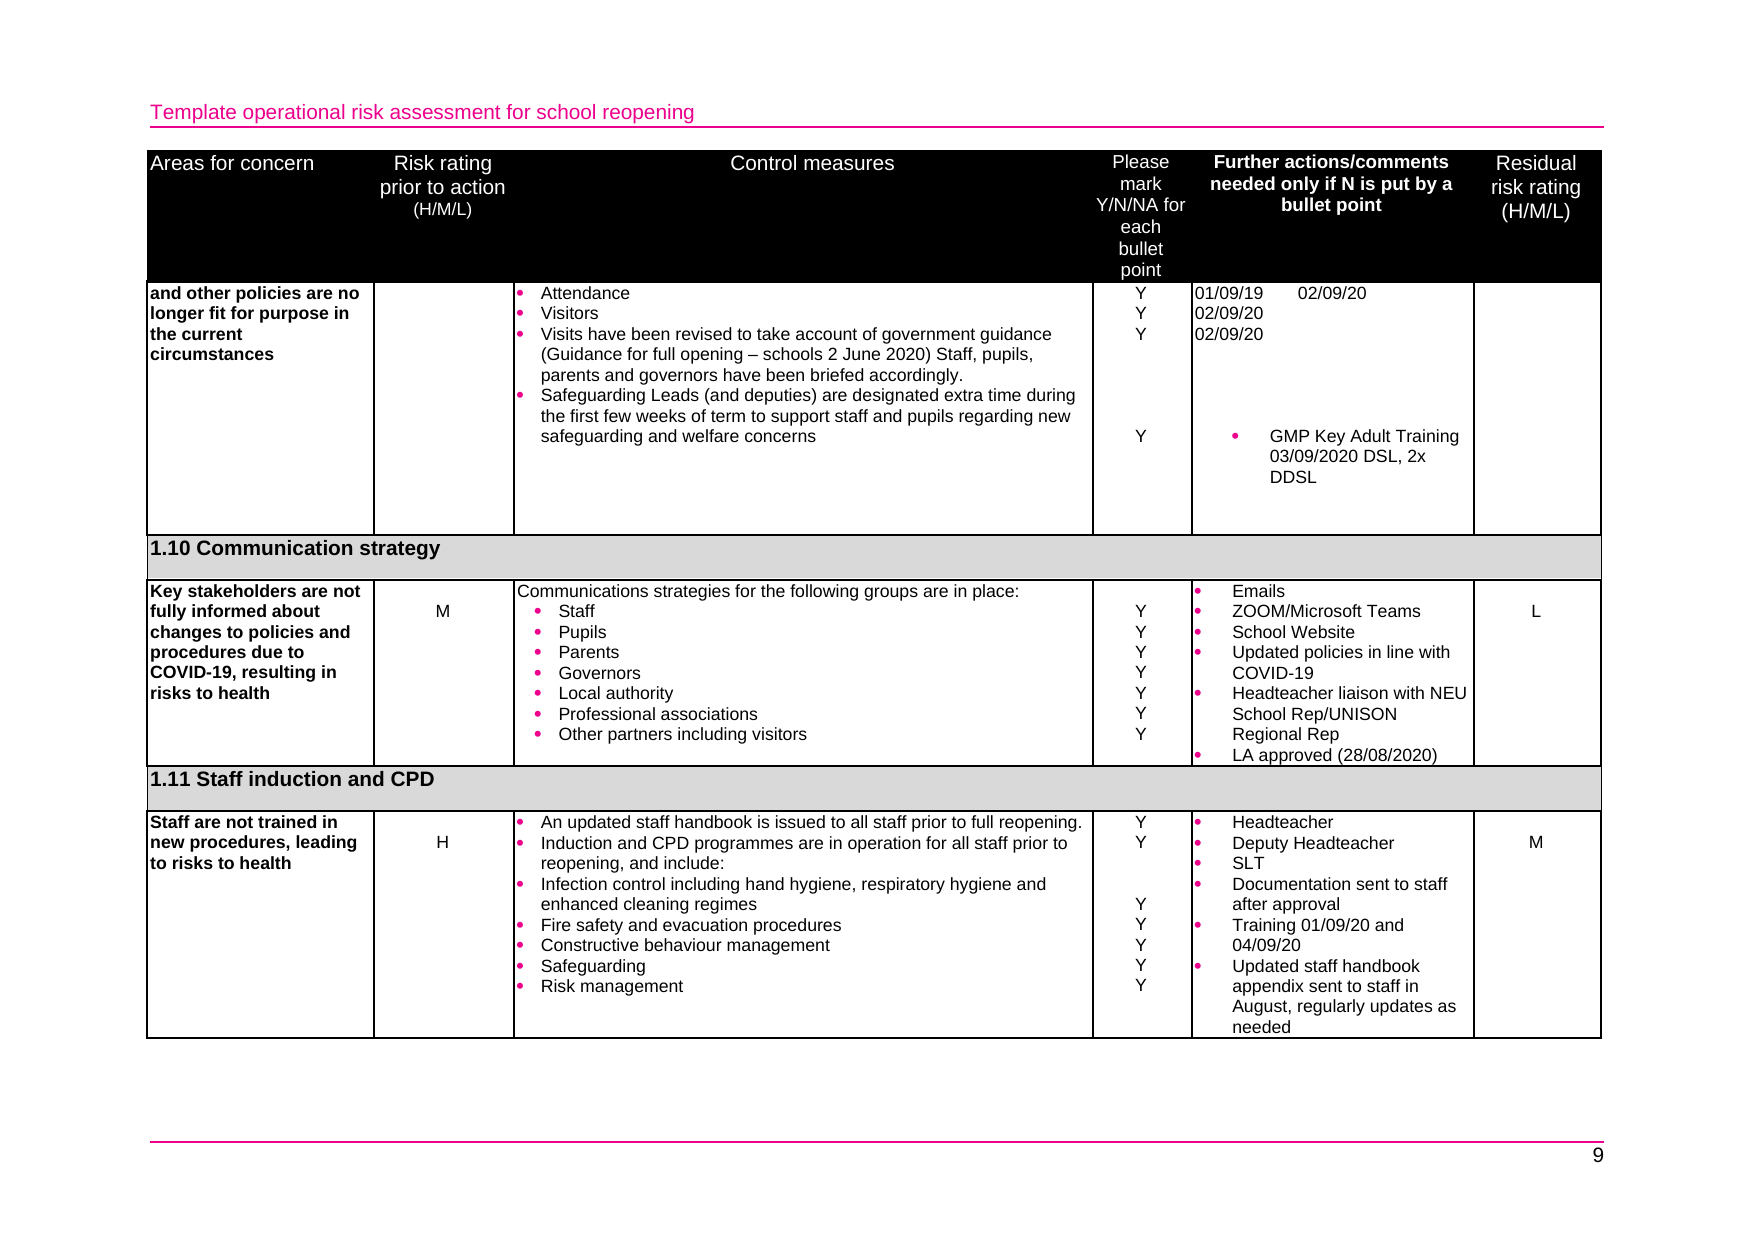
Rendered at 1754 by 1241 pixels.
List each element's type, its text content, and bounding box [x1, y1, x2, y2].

table_header Areas for concern [148, 151, 373, 280]
table_header Please mark Y/N/NA for each bullet point [1094, 151, 1191, 280]
table_cell Headteacher Deputy Headteacher SLT Documentation sent to staff after approval Training 01/09/20 and 04/09/20 Updated staff handbook appendix sent to staff in August, regularly updates as needed [1193, 812, 1473, 1037]
table_cell H [375, 283, 513, 533]
table_cell Y Y Y Y Y Y Y Y [1094, 283, 1191, 533]
table_cell M [375, 581, 513, 765]
table_cell 1.11 Staff induction and CPD [148, 767, 1601, 810]
table_cell Staff are not trained in new procedures, leading to risks to health [148, 812, 373, 1037]
table_cell M [1475, 283, 1600, 533]
table_header Further actions/comments needed only if N is put by a bullet point [1193, 151, 1473, 280]
table_cell Y Y Y Y Y Y Y [1094, 581, 1191, 765]
table_header Risk rating prior to action (H/M/L) [375, 151, 513, 280]
table_cell Communications strategies for the following groups are in place: Staff Pupils Parents Governors Local authority Professional associations Other partners including visitors [515, 581, 1092, 765]
table_header Control measures [515, 151, 1092, 280]
table_cell L [1475, 581, 1600, 765]
table_header Residual risk rating (H/M/L) [1475, 151, 1601, 280]
table_cell Key stakeholders are not fully informed about changes to policies and procedures due to COVID-19, resulting in risks to health [148, 581, 373, 765]
table_cell 10/03/20 01/09/20 05/07/20 30/06/20 27/05/20 01/09/19 02/09/20 02/09/20 02/09/20 GMP Key Adult Training 03/09/2020 DSL, 2x DDSL [1193, 283, 1473, 533]
table_cell M [1475, 812, 1600, 1037]
table_cell An updated staff handbook is issued to all staff prior to full reopening. Induction and CPD programmes are in operation for all staff prior to reopening, and include: Infection control including hand hygiene, respiratory hygiene and enhanced cleaning regimes Fire safety and evacuation procedures Constructive behaviour management Safeguarding Risk management [515, 812, 1092, 1037]
table_cell H [375, 812, 513, 1037]
table_cell Emails ZOOM/Microsoft Teams School Website Updated policies in line with COVID-19 Headteacher liaison with NEU School Rep/UNISON Regional Rep LA approved (28/08/2020) [1193, 581, 1473, 765]
table_cell Y Y Y Y Y Y Y [1094, 812, 1191, 1037]
table_cell 1.10 Communication strategy [148, 536, 1601, 578]
